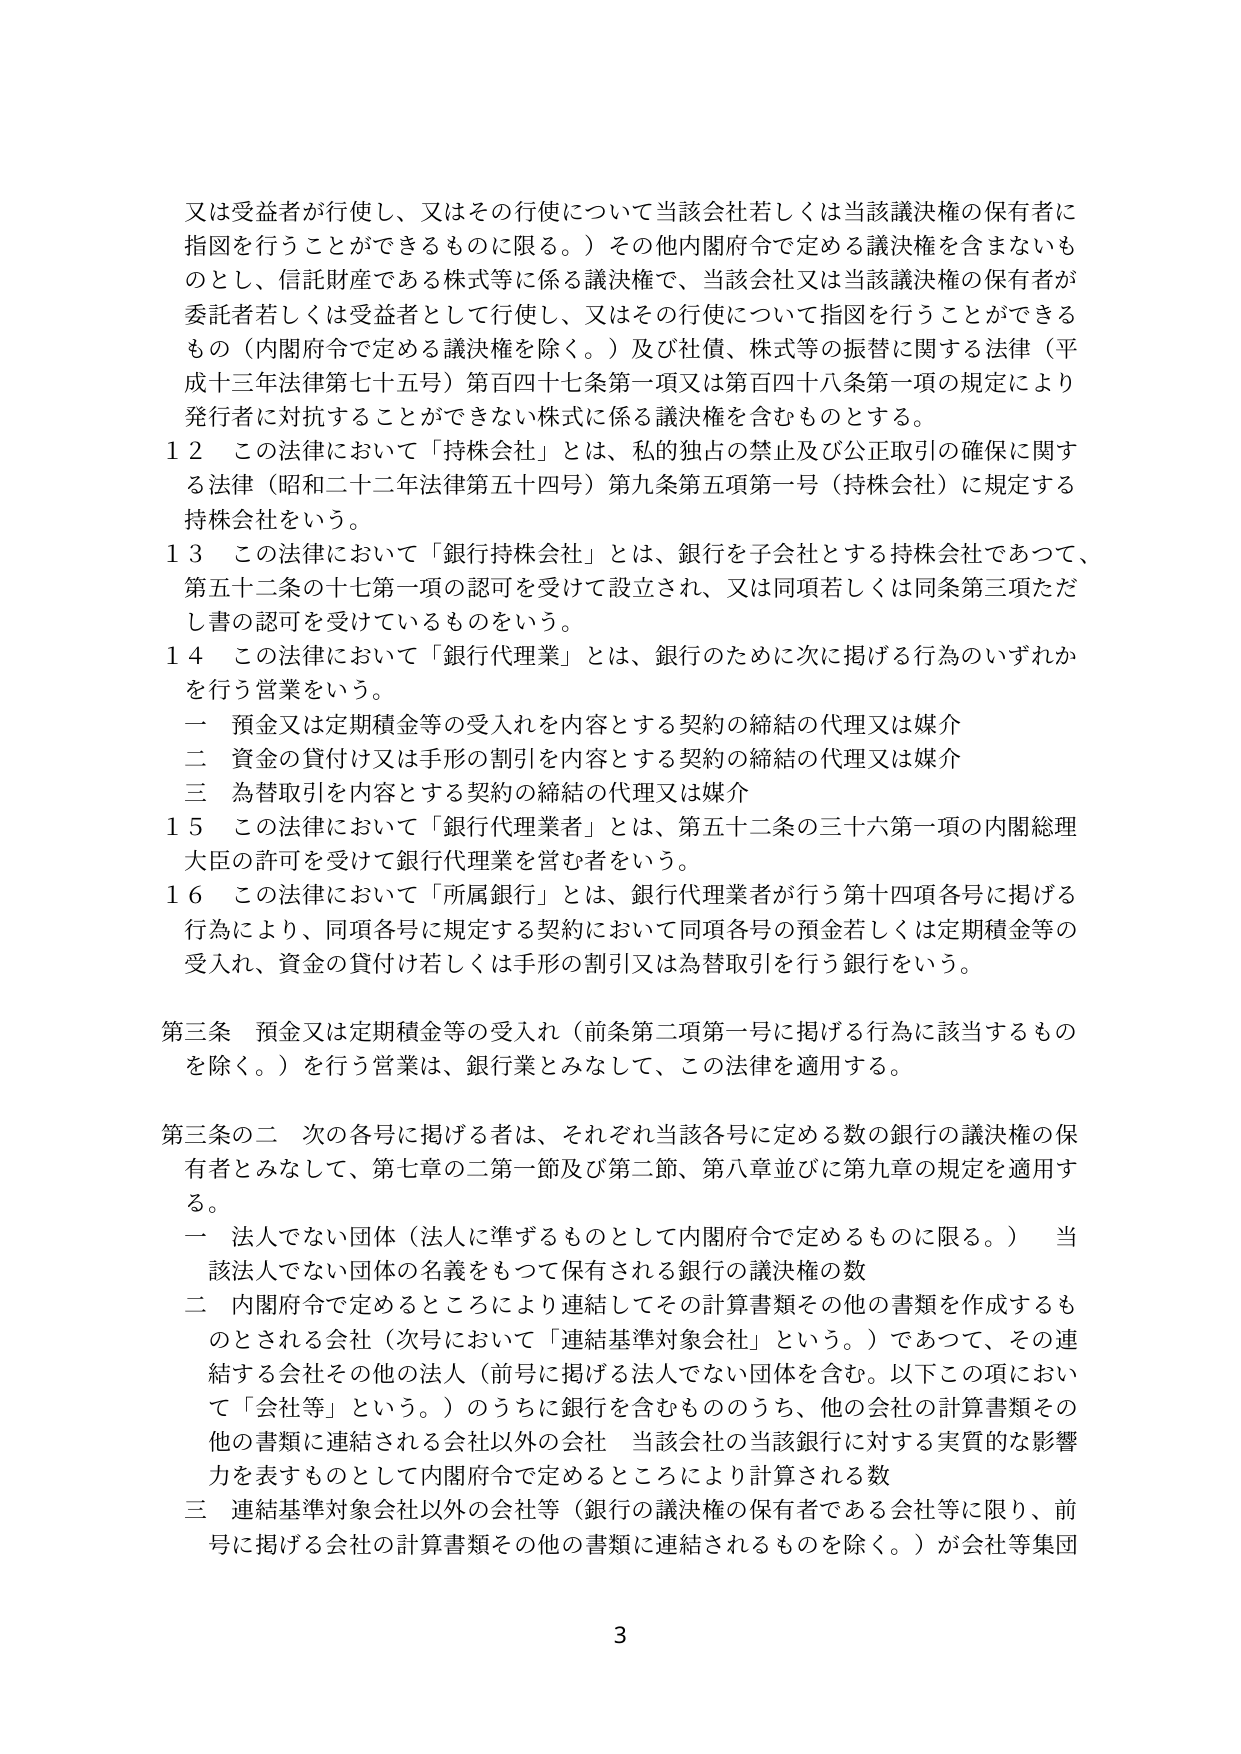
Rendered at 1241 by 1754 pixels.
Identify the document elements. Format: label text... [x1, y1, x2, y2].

text １３ この法律において「銀行持株会社」とは、銀行を子会社とする持株会社であつて、第五十二条の十七第一項の認可を受けて設立され、又は同項若しくは同条第三項ただし書の認可を受けているものをいう。 [161, 535, 1079, 638]
text １５ この法律において「銀行代理業者」とは、第五十二条の三十六第一項の内閣総理大臣の許可を受けて銀行代理業を営む者をいう。 [161, 809, 1079, 877]
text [161, 194, 1079, 433]
text 三 為替取引を内容とする契約の締結の代理又は媒介 [184, 774, 1079, 809]
text 二 資金の貸付け又は手形の割引を内容とする契約の締結の代理又は媒介 [184, 740, 1079, 774]
text 第三条の二 次の各号に掲げる者は、それぞれ当該各号に定める数の銀行の議決権の保有者とみなして、第七章の二第一節及び第二節、第八章並びに第九章の規定を適用する。 [161, 1116, 1079, 1219]
text 第三条 預金又は定期積金等の受入れ（前条第二項第一号に掲げる行為に該当するものを除く。）を行う営業は、銀行業とみなして、この法律を適用する。 [161, 1014, 1079, 1082]
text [184, 1492, 1079, 1560]
text 一 預金又は定期積金等の受入れを内容とする契約の締結の代理又は媒介 [184, 706, 1079, 740]
text １２ この法律において「持株会社」とは、私的独占の禁止及び公正取引の確保に関する法律（昭和二十二年法律第五十四号）第九条第五項第一号（持株会社）に規定する持株会社をいう。 [161, 433, 1079, 535]
text １６ この法律において「所属銀行」とは、銀行代理業者が行う第十四項各号に掲げる行為により、同項各号に規定する契約において同項各号の預金若しくは定期積金等の受入れ、資金の貸付け若しくは手形の割引又は為替取引を行う銀行をいう。 [161, 877, 1079, 979]
text 一 法人でない団体（法人に準ずるものとして内閣府令で定めるものに限る。） 当該法人でない団体の名義をもつて保有される銀行の議決権の数 [184, 1219, 1079, 1287]
text 二 内閣府令で定めるところにより連結してその計算書類その他の書類を作成するものとされる会社（次号において「連結基準対象会社」という。）であつて、その連結する会社その他の法人（前号に掲げる法人でない団体を含む。以下この項において「会社等」という。）のうちに銀行を含むもののうち、他の会社の計算書類その他の書類に連結される会社以外の会社 当該会社の当該銀行に対する実質的な影響力を表すものとして内閣府令で定めるところにより計算される数 [184, 1287, 1079, 1492]
text １４ この法律において「銀行代理業」とは、銀行のために次に掲げる行為のいずれかを行う営業をいう。 [161, 638, 1079, 706]
